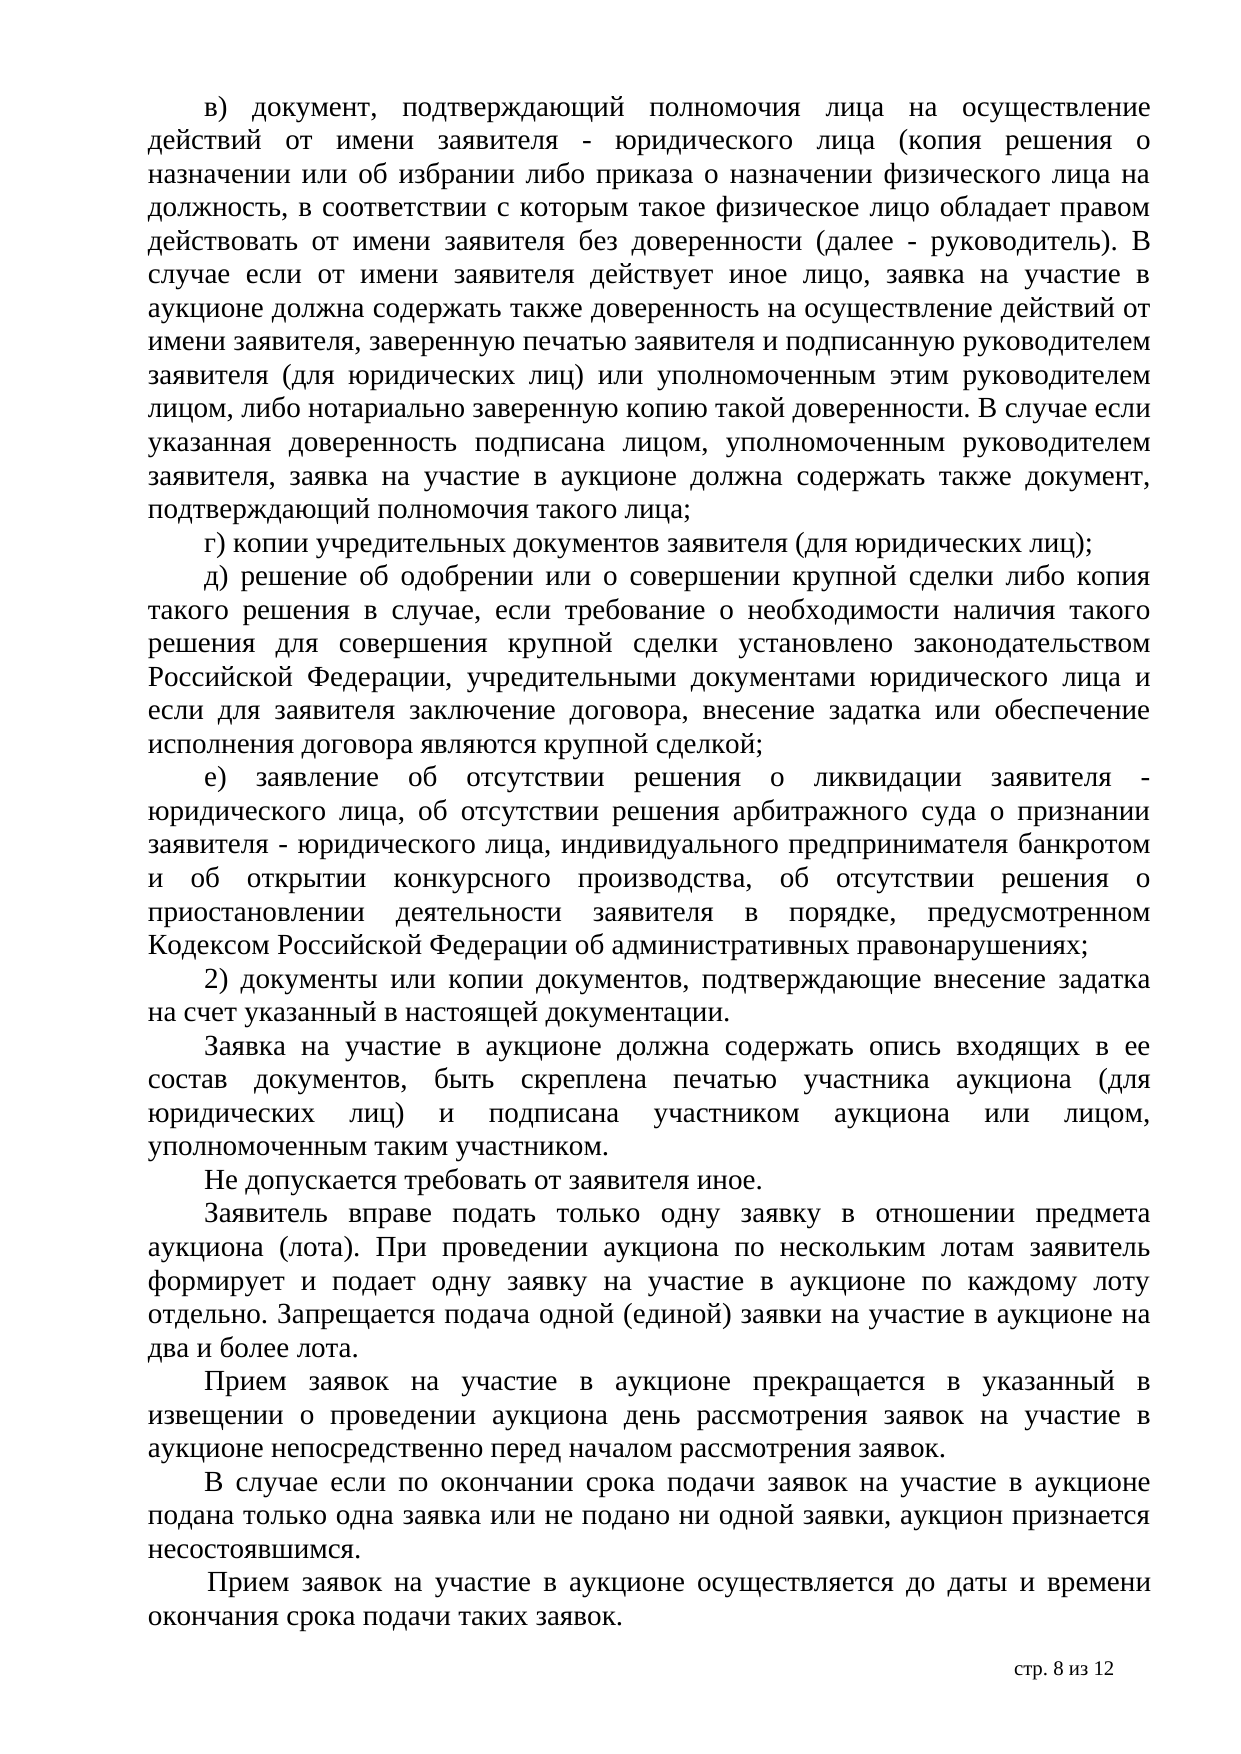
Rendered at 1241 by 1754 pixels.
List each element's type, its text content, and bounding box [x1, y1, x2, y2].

text Заявитель вправе подать только одну заявку в отношении предмета аукциона (лота). При проведении аукциона по нескольким лотам заявитель формирует и подает одну заявку на участие в аукционе по каждому лоту отдельно. Запрещается подача одной (единой) заявки на участие в аукционе на два и более лота. [148, 1196, 1152, 1363]
text 2) документы или копии документов, подтверждающие внесение задатка на счет указанный в настоящей документации. [148, 961, 1152, 1028]
text В случае если по окончании срока подачи заявок на участие в аукционе подана только одна заявка или не подано ни одной заявки, аукцион признается несостоявшимся. [148, 1464, 1152, 1564]
text Прием заявок на участие в аукционе прекращается в указанный в извещении о проведении аукциона день рассмотрения заявок на участие в аукционе непосредственно перед началом рассмотрения заявок. [148, 1363, 1152, 1464]
text г) копии учредительных документов заявителя (для юридических лиц); [148, 525, 1152, 558]
text е) заявление об отсутствии решения о ликвидации заявителя - юридического лица, об отсутствии решения арбитражного суда о признании заявителя - юридического лица, индивидуального предпринимателя банкротом и об открытии конкурсного производства, об отсутствии решения о приостановлении деятельности заявителя в порядке, предусмотренном Кодексом Российской Федерации об административных правонарушениях; [148, 759, 1152, 961]
text в) документ, подтверждающий полномочия лица на осуществление действий от имени заявителя - юридического лица (копия решения о назначении или об избрании либо приказа о назначении физического лица на должность, в соответствии с которым такое физическое лицо обладает правом действовать от имени заявителя без доверенности (далее - руководитель). В случае если от имени заявителя действует иное лицо, заявка на участие в аукционе должна содержать также доверенность на осуществление действий от имени заявителя, заверенную печатью заявителя и подписанную руководителем заявителя (для юридических лиц) или уполномоченным этим руководителем лицом, либо нотариально заверенную копию такой доверенности. В случае если указанная доверенность подписана лицом, уполномоченным руководителем заявителя, заявка на участие в аукционе должна содержать также документ, подтверждающий полномочия такого лица; [148, 89, 1152, 525]
list Прием заявок на участие в аукционе осуществляется до даты и времени окончания срока подачи таких заявок. [148, 1564, 1152, 1632]
text Не допускается требовать от заявителя иное. [148, 1162, 1152, 1196]
text д) решение об одобрении или о совершении крупной сделки либо копия такого решения в случае, если требование о необходимости наличия такого решения для совершения крупной сделки установлено законодательством Российской Федерации, учредительными документами юридического лица и если для заявителя заключение договора, внесение задатка или обеспечение исполнения договора являются крупной сделкой; [148, 558, 1152, 759]
text Заявка на участие в аукционе должна содержать опись входящих в ее состав документов, быть скреплена печатью участника аукциона (для юридических лиц) и подписана участником аукциона или лицом, уполномоченным таким участником. [148, 1028, 1152, 1162]
